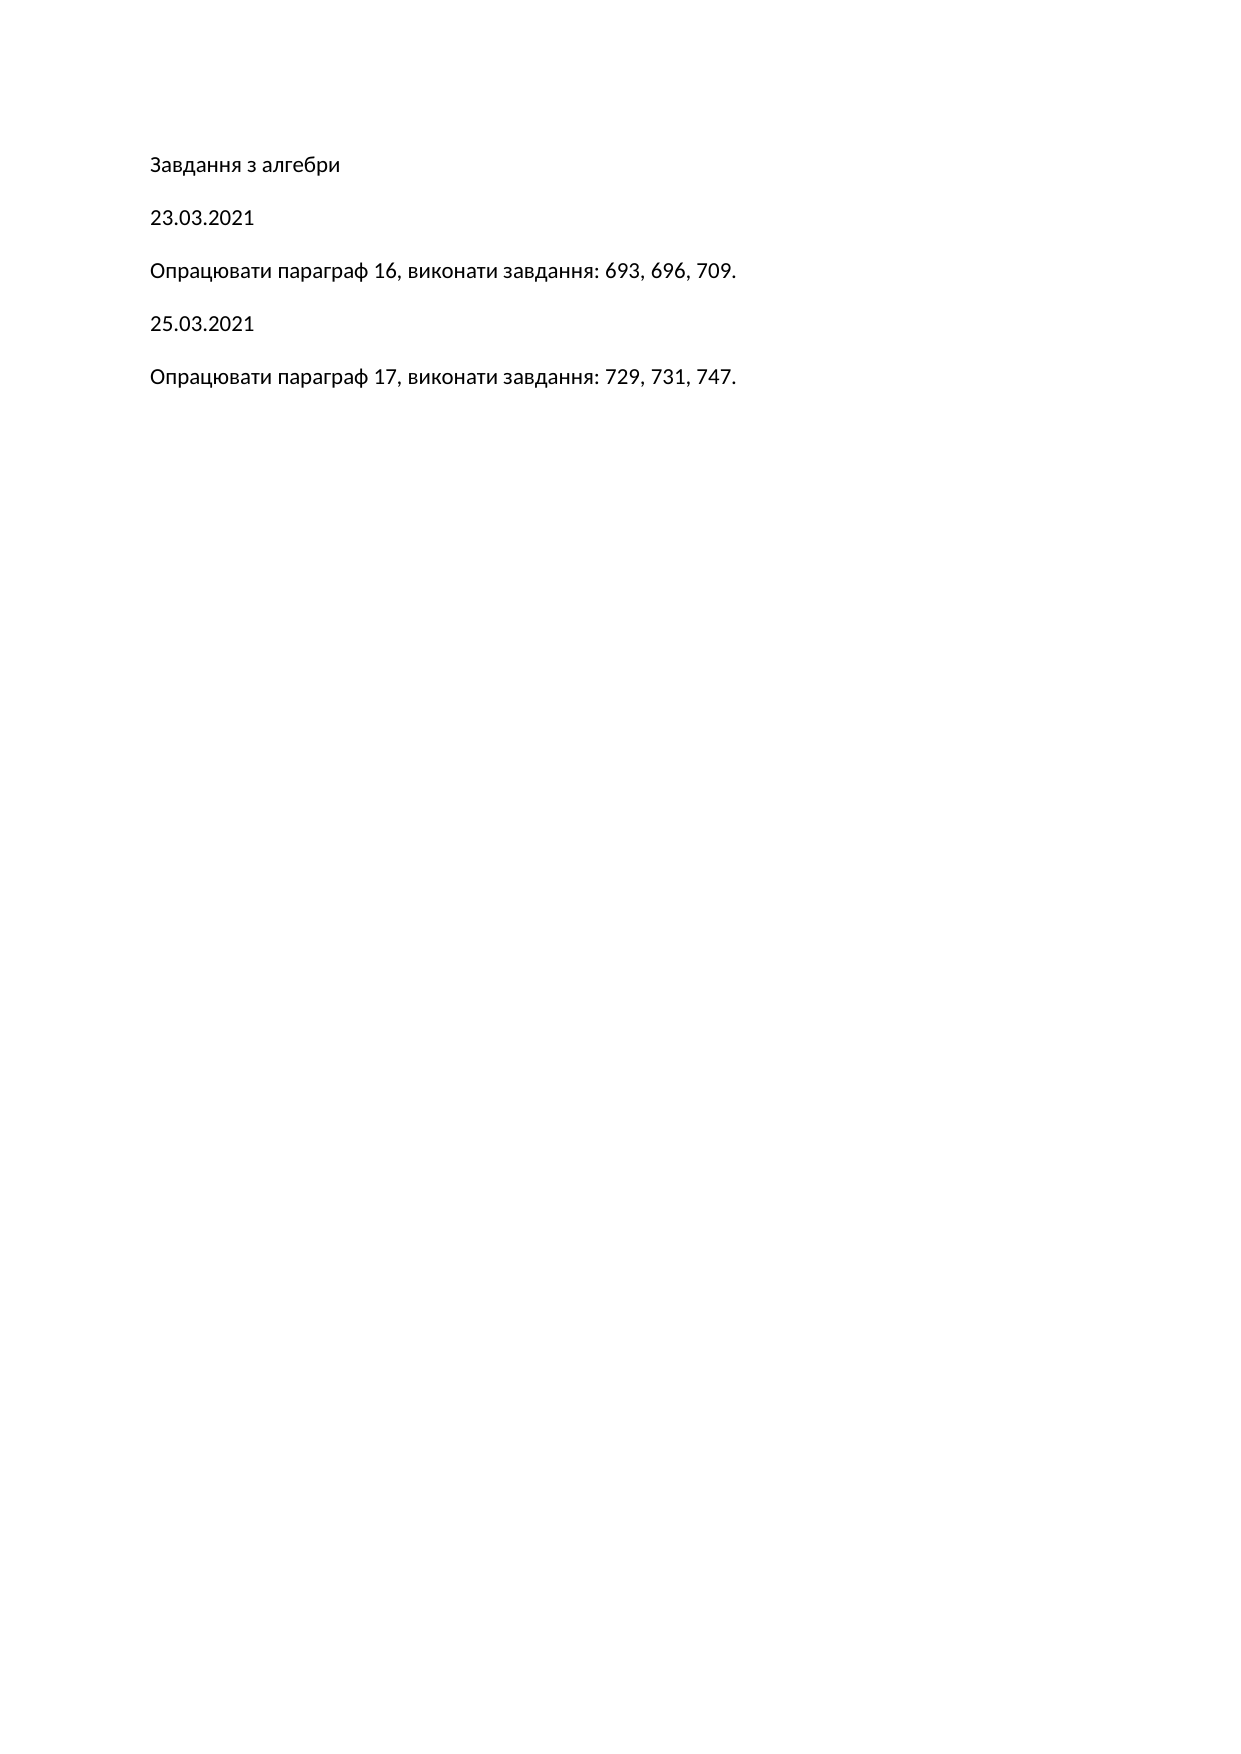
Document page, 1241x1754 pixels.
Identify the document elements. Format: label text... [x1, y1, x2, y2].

text 23.03.2021 [150, 203, 1090, 231]
text Опрацювати параграф 16, виконати завдання: 693, 696, 709. [150, 256, 1090, 284]
text 25.03.2021 [150, 309, 1090, 337]
text Опрацювати параграф 17, виконати завдання: 729, 731, 747. [150, 362, 1090, 390]
text Завдання з алгебри [150, 150, 1090, 178]
